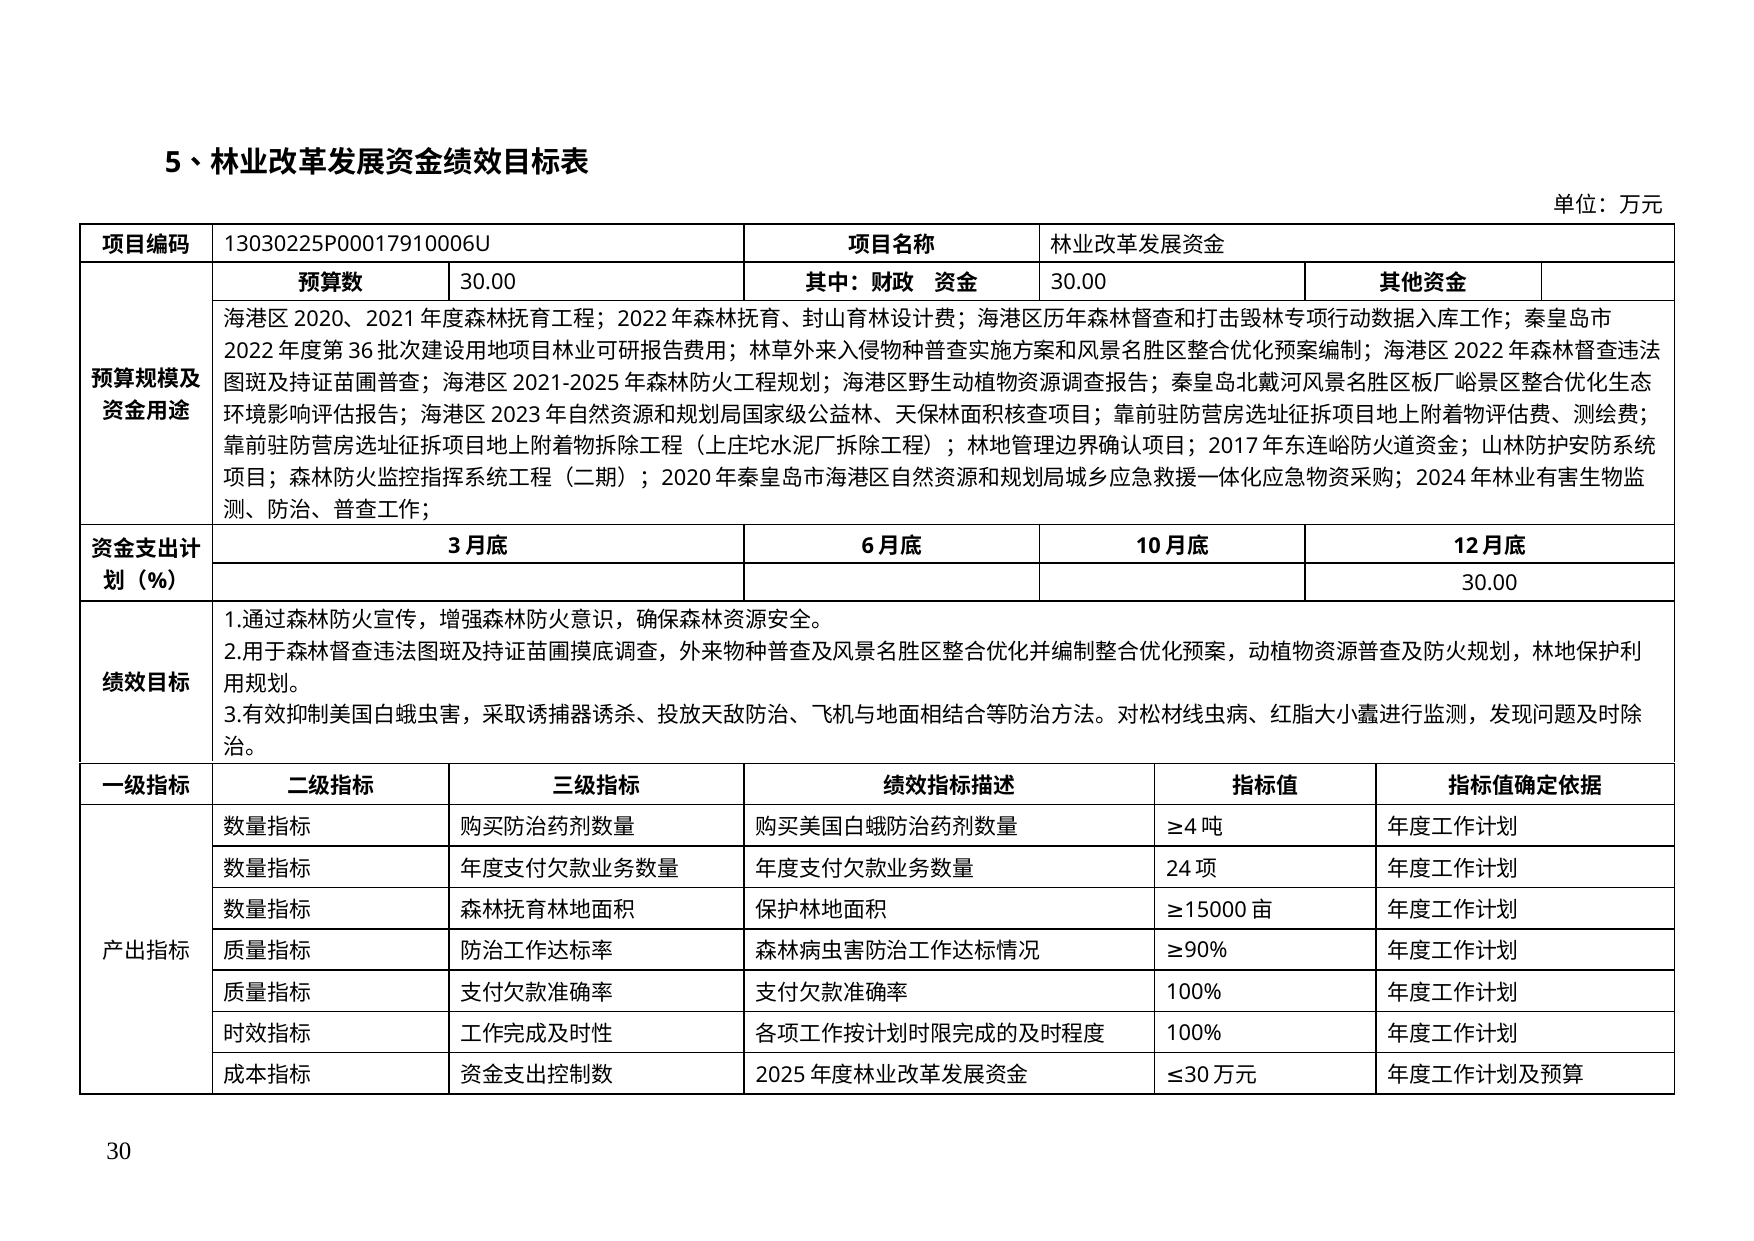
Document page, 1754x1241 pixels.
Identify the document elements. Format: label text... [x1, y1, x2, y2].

table_cell 预算数 [213, 263, 448, 300]
table_cell 保护林地面积 [745, 888, 1154, 928]
table_cell 30.00 [1306, 564, 1674, 600]
table_cell 3月底 [213, 525, 743, 562]
table_cell 资金支出控制数 [450, 1053, 743, 1093]
table_header 指标值 [1155, 764, 1375, 804]
table_header 指标值确定依据 [1377, 764, 1674, 804]
table_cell 质量指标 [213, 930, 448, 969]
table_header 一级指标 [81, 764, 212, 804]
table_cell 质量指标 [213, 971, 448, 1011]
table_cell [1040, 564, 1304, 600]
table_cell ≥4吨 [1155, 805, 1375, 845]
table_cell 10月底 [1040, 525, 1304, 562]
table_cell 各项工作按计划时限完成的及时程度 [745, 1012, 1154, 1052]
table_cell 年度工作计划及预算 [1377, 1053, 1674, 1093]
table_cell 100% [1155, 971, 1375, 1011]
table_cell 资金支出计划（%） [81, 525, 212, 600]
table_cell 年度工作计划 [1377, 805, 1674, 845]
table_cell ≥90% [1155, 930, 1375, 969]
table_cell 12月底 [1306, 525, 1674, 562]
table_cell 项目名称 [745, 225, 1039, 261]
table_cell 购买防治药剂数量 [450, 805, 743, 845]
table_cell 数量指标 [213, 888, 448, 928]
text 5、林业改革发展资金绩效目标表 [106, 142, 1648, 181]
table_cell 年度工作计划 [1377, 930, 1674, 969]
table_cell 数量指标 [213, 805, 448, 845]
table_cell 年度工作计划 [1377, 847, 1674, 886]
table_cell 100% [1155, 1012, 1375, 1052]
table_cell 支付欠款准确率 [450, 971, 743, 1011]
table_header 二级指标 [213, 764, 448, 804]
table_cell 年度工作计划 [1377, 971, 1674, 1011]
table_header 绩效指标描述 [745, 764, 1154, 804]
table_cell 防治工作达标率 [450, 930, 743, 969]
table_cell 其中：财政 资金 [745, 263, 1039, 300]
table_cell 支付欠款准确率 [745, 971, 1154, 1011]
table_header 三级指标 [450, 764, 743, 804]
table_cell 森林病虫害防治工作达标情况 [745, 930, 1154, 969]
table_cell 数量指标 [213, 847, 448, 886]
table_cell 2025年度林业改革发展资金 [745, 1053, 1154, 1093]
table_cell ≥15000亩 [1155, 888, 1375, 928]
table_cell 项目编码 [81, 225, 212, 261]
table_cell 年度工作计划 [1377, 888, 1674, 928]
table_header 单位：万元 [81, 183, 1674, 223]
table_cell 购买美国白蛾防治药剂数量 [745, 805, 1154, 845]
table_cell 年度支付欠款业务数量 [745, 847, 1154, 886]
table_cell [745, 564, 1039, 600]
table_cell ≤30万元 [1155, 1053, 1375, 1093]
table_cell 年度支付欠款业务数量 [450, 847, 743, 886]
table_cell 林业改革发展资金 [1040, 225, 1674, 261]
table_cell 1.通过森林防火宣传，增强森林防火意识，确保森林资源安全。 2.用于森林督查违法图斑及持证苗圃摸底调查，外来物种普查及风景名胜区整合优化并编制整合优化预案，动植物资源普查及防火规划，林地保护利用规划。 3.有效抑制美国白蛾虫害，采取诱捕器诱杀、投放天敌防治、飞机与地面相结合等防治方法。对松材线虫病、红脂大小蠹进行监测，发现问题及时除治。 [213, 602, 1674, 761]
table_cell [1542, 263, 1674, 300]
table_cell 海港区2020、2021年度森林抚育工程；2022年森林抚育、封山育林设计费；海港区历年森林督查和打击毁林专项行动数据入库工作；秦皇岛市2022年度第36批次建设用地项目林业可研报告费用；林草外来入侵物种普查实施方案和风景名胜区整合优化预案编制；海港区2022年森林督查违法图斑及持证苗圃普查；海港区2021-2025年森林防火工程规划；海港区野生动植物资源调查报告；秦皇岛北戴河风景名胜区板厂峪景区整合优化生态环境影响评估报告；海港区2023年自然资源和规划局国家级公益林、天保林面积核查项目；靠前驻防营房选址征拆项目地上附着物评估费、测绘费；靠前驻防营房选址征拆项目地上附着物拆除工程（上庄坨水泥厂拆除工程）；林地管理边界确认项目；2017年东连峪防火道资金；山林防护安防系统项目；森林防火监控指挥系统工程（二期）；2020年秦皇岛市海港区自然资源和规划局城乡应急救援一体化应急物资采购；2024年林业有害生物监测、防治、普查工作； [213, 301, 1674, 523]
table_cell 其他资金 [1306, 263, 1541, 300]
table_cell 预算规模及资金用途 [81, 263, 212, 523]
table_cell 6月底 [745, 525, 1039, 562]
table_cell 产出指标 [81, 805, 212, 1093]
table_cell 年度工作计划 [1377, 1012, 1674, 1052]
table_cell 30.00 [450, 263, 743, 300]
table_cell 30.00 [1040, 263, 1304, 300]
table_cell [213, 564, 743, 600]
table_cell 时效指标 [213, 1012, 448, 1052]
table_cell 成本指标 [213, 1053, 448, 1093]
table_cell 绩效目标 [81, 602, 212, 761]
table_cell 森林抚育林地面积 [450, 888, 743, 928]
table_cell 24项 [1155, 847, 1375, 886]
table_cell 13030225P00017910006U [213, 225, 743, 261]
table_cell 工作完成及时性 [450, 1012, 743, 1052]
